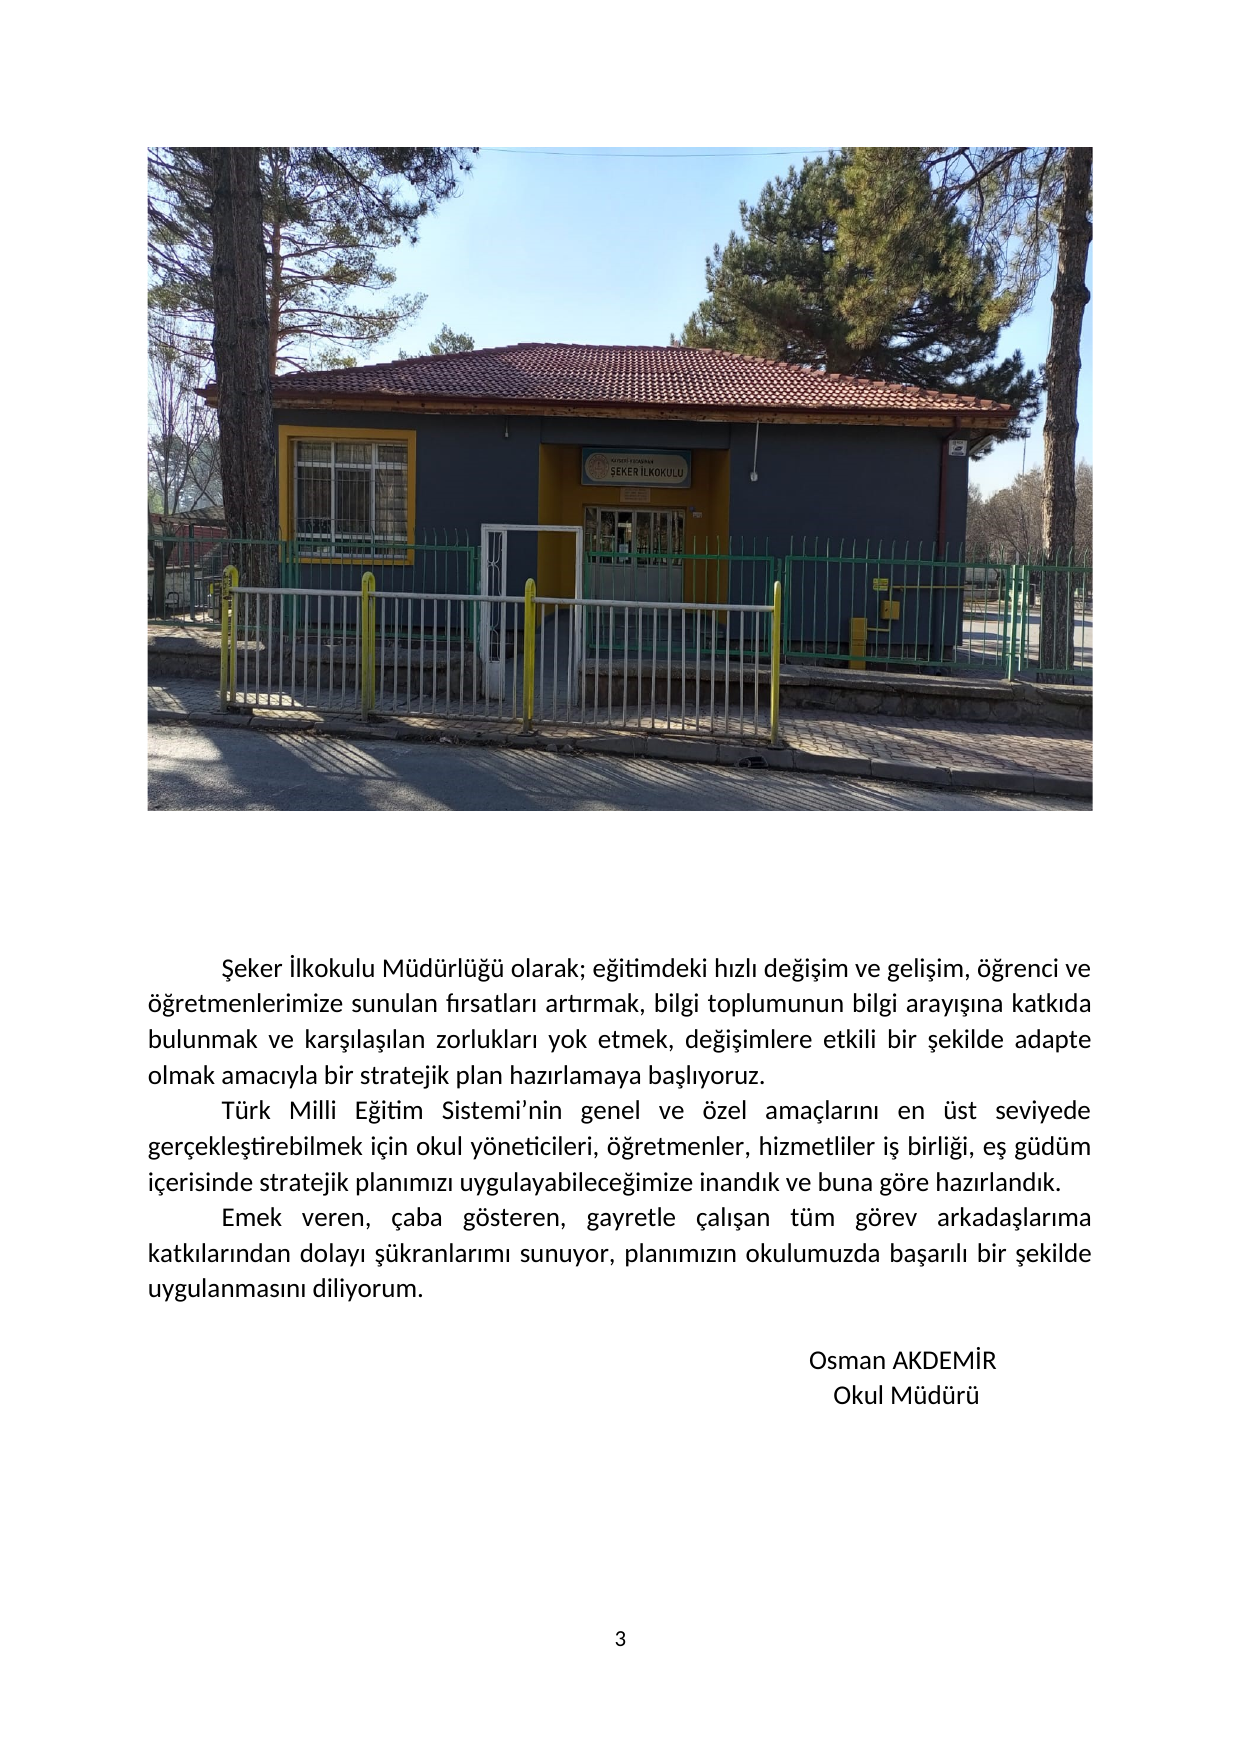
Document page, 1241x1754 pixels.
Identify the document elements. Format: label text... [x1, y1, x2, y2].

text Şeker İlkokulu Müdürlüğü olarak; eğitimdeki hızlı değişim ve gelişim, öğrenci ve öğretmenlerimize sunulan fırsatları artırmak, bilgi toplumunun bilgi arayışına katkıda bulunmak ve karşılaşılan zorlukları yok etmek, değişimlere etkili bir şekilde adapte olmak amacıyla bir stratejik plan hazırlamaya başlıyoruz. [148, 951, 1093, 1091]
text Osman AKDEMİR [148, 1343, 1093, 1376]
text Türk Milli Eğitim Sistemi’nin genel ve özel amaçlarını en üst seviyede gerçekleştirebilmek için okul yöneticileri, öğretmenler, hizmetliler iş birliği, eş güdüm içerisinde stratejik planımızı uygulayabileceğimize inandık ve buna göre hazırlandık. [148, 1093, 1093, 1198]
picture [147, 147, 1093, 811]
text Okul Müdürü [148, 1378, 1093, 1411]
text Emek veren, çaba gösteren, gayretle çalışan tüm görev arkadaşlarıma katkılarından dolayı şükranlarımı sunuyor, planımızın okulumuzda başarılı bir şekilde uygulanmasını diliyorum. [148, 1200, 1093, 1304]
